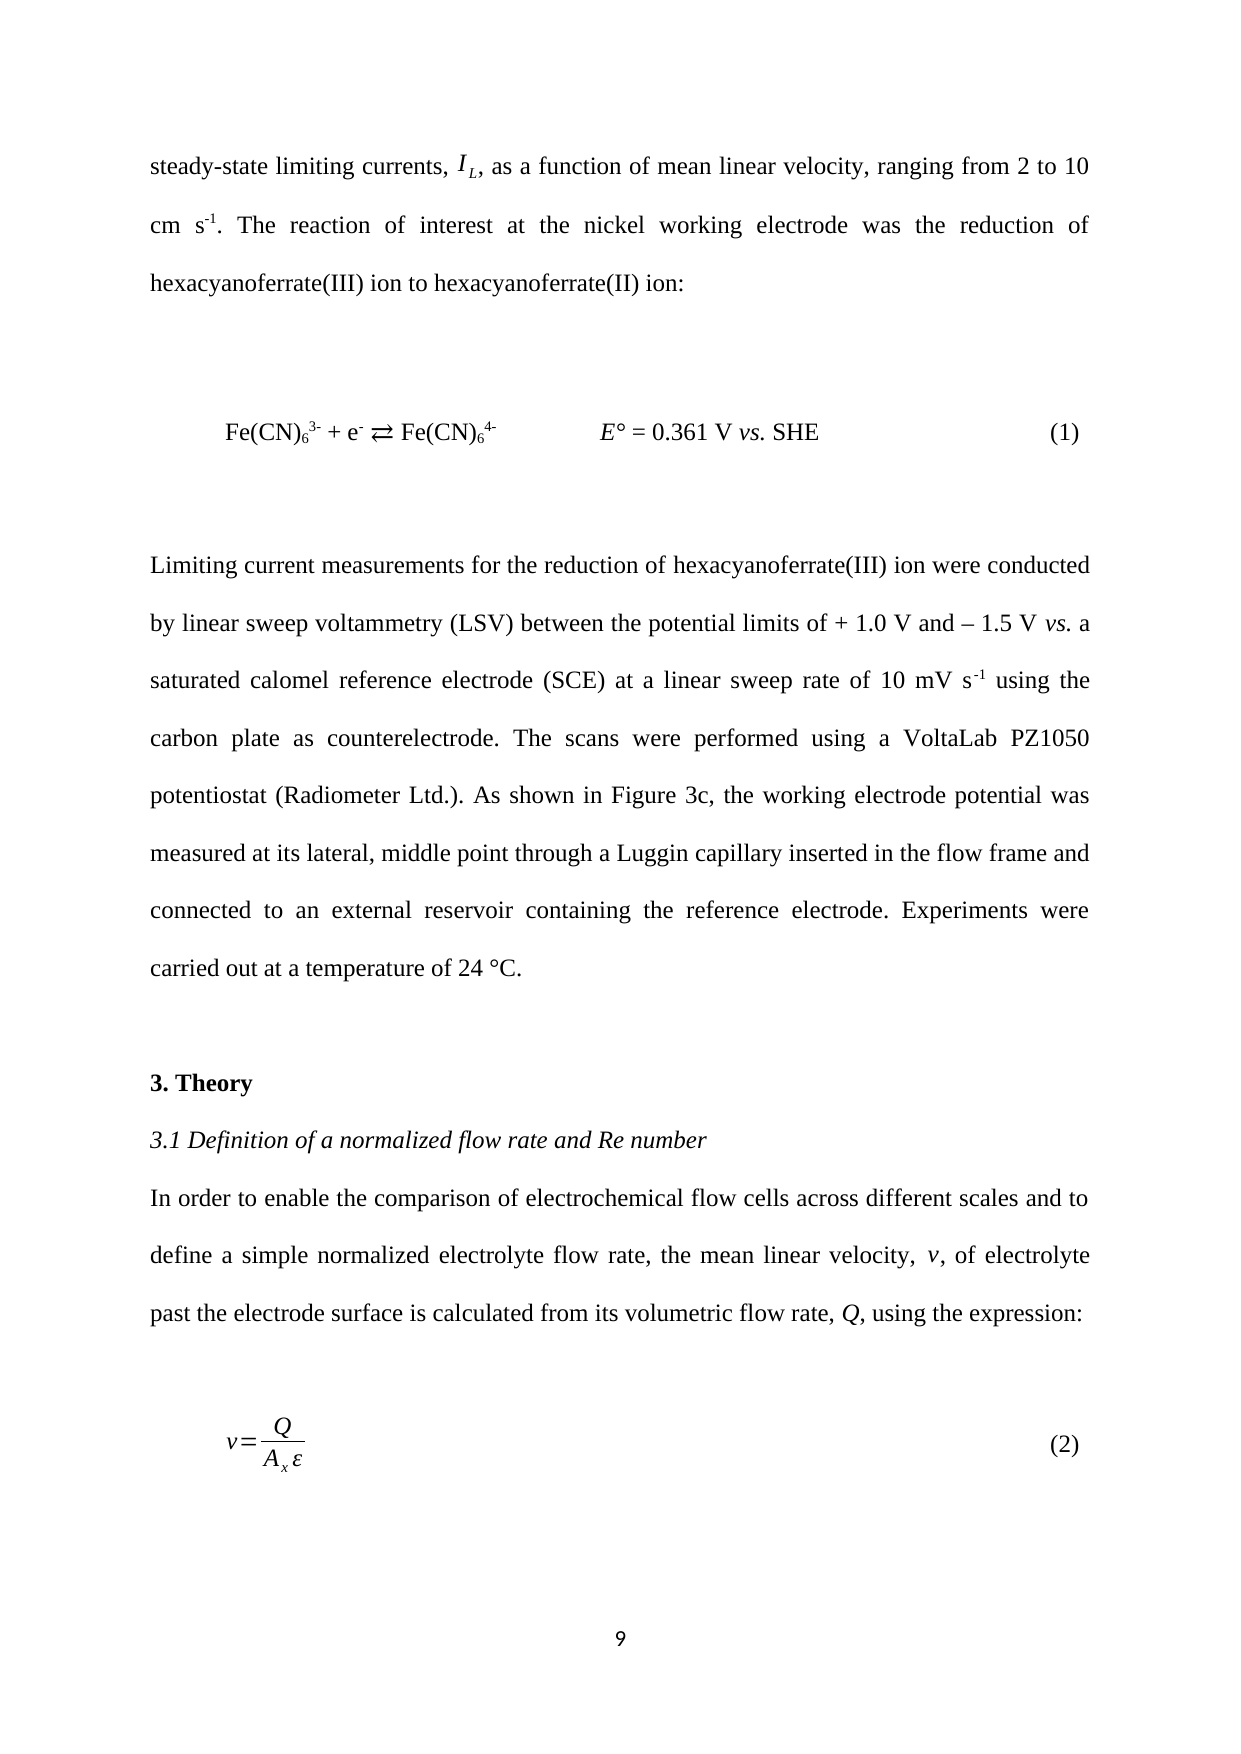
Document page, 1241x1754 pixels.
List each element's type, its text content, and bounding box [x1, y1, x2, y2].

text (2) [150, 1413, 1090, 1476]
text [150, 150, 1090, 296]
text Fe(CN)63- + e- ⇄ Fe(CN)64- E° = 0.361 V vs. SHE (1) [150, 416, 1090, 446]
text 3. Theory [150, 1068, 1090, 1097]
text Limiting current measurements for the reduction of hexacyanoferrate(III) ion were conducted by linear sweep voltammetry (LSV) between the potential limits of + 1.0 V and – 1.5 V vs. a saturated calomel reference electrode (SCE) at a linear sweep rate of 10 mV s-1 using the carbon plate as counterelectrode. The scans were performed using a VoltaLab PZ1050 potentiostat (Radiometer Ltd.). As shown in Figure 3c, the working electrode potential was measured at its lateral, middle point through a Luggin capillary inserted in the flow frame and connected to an external reservoir containing the reference electrode. Experiments were carried out at a temperature of 24 °C. [150, 551, 1090, 982]
text 3.1 Definition of a normalized flow rate and Re number [150, 1126, 1090, 1154]
text In order to enable the comparison of electrochemical flow cells across different scales and to define a simple normalized electrolyte flow rate, the mean linear velocity, , of electrolyte past the electrode surface is calculated from its volumetric flow rate, Q, using the expression: [150, 1183, 1090, 1327]
